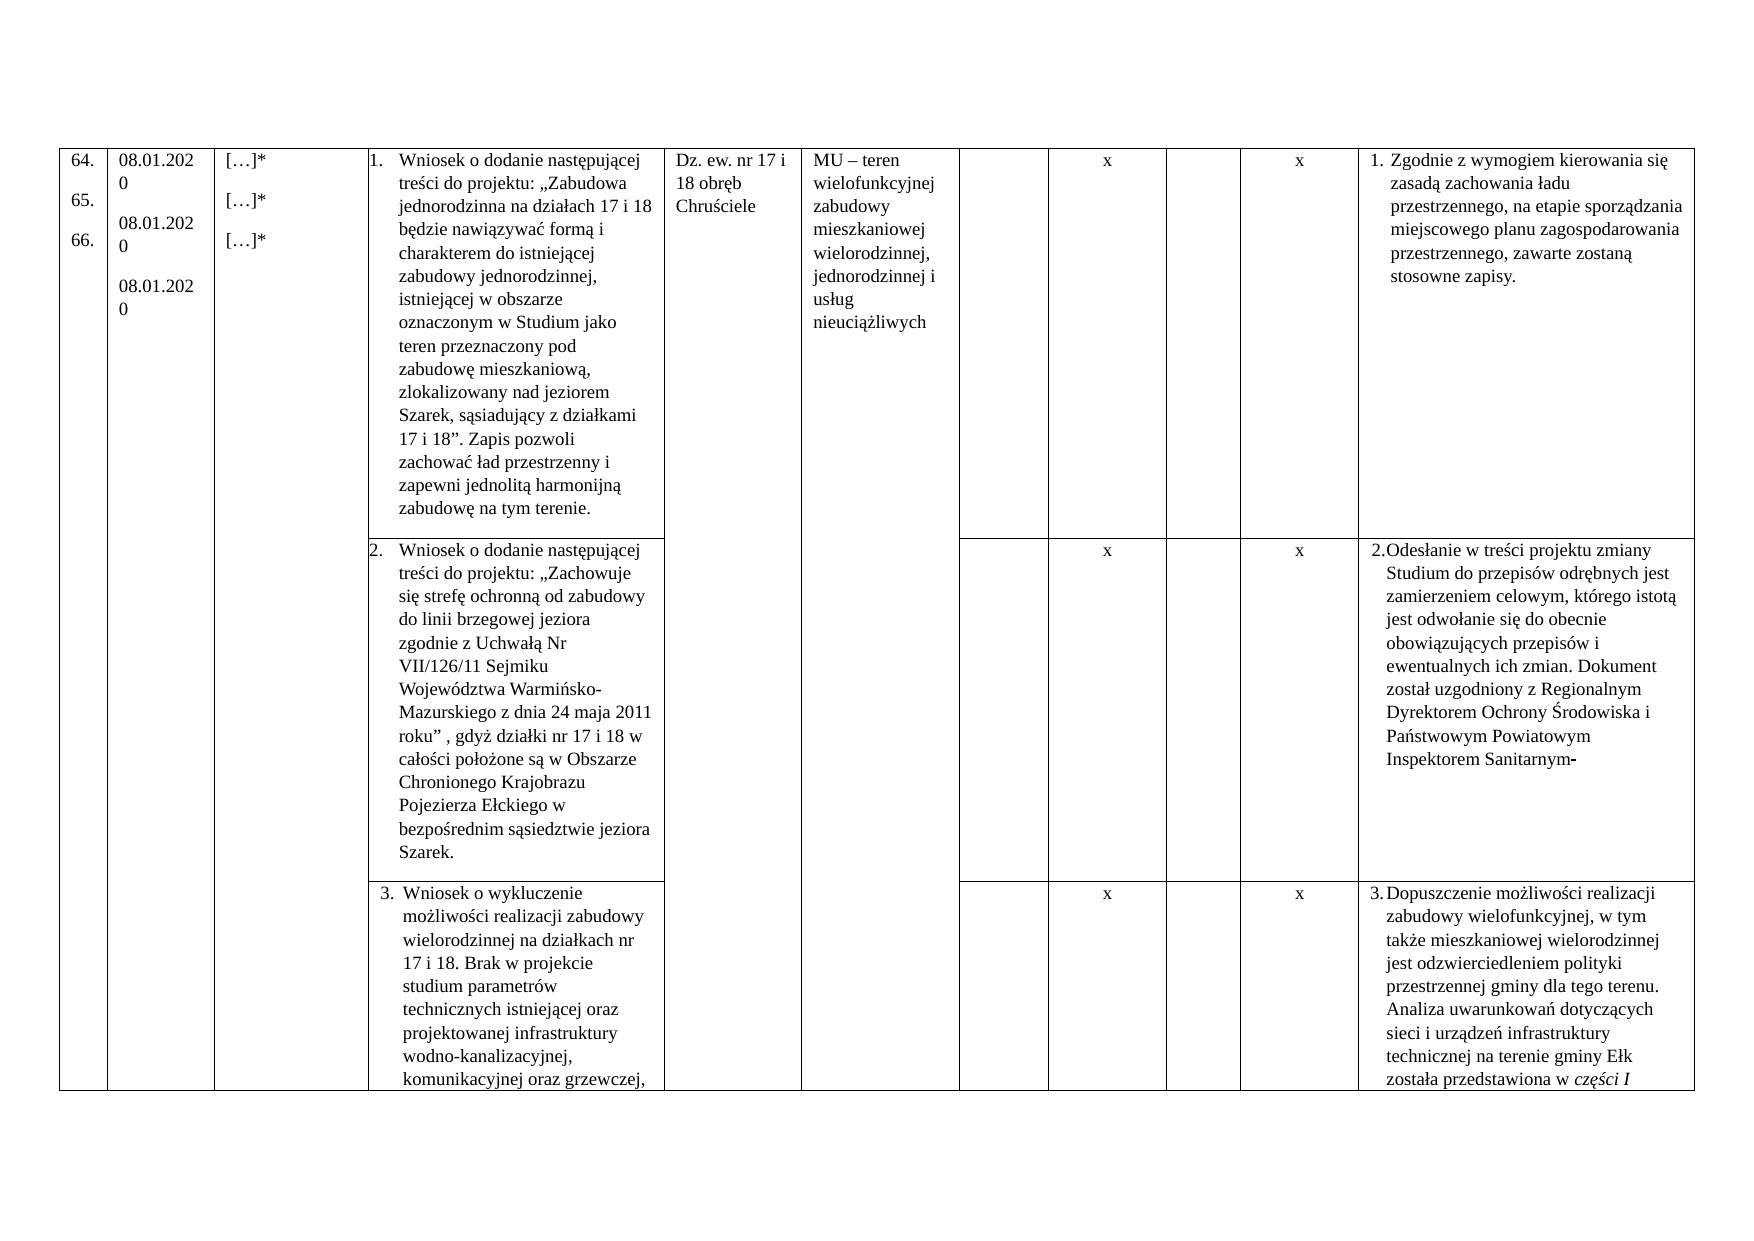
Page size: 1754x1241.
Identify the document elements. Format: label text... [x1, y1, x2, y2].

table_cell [1359, 882, 1694, 1089]
table_cell x [1241, 539, 1358, 881]
table_cell Odesłanie w treści projektu zmiany Studium do przepisów odrębnych jest zamierzeniem celowym, którego istotą jest odwołanie się do obecnie obowiązujących przepisów i ewentualnych ich zmian. Dokument został uzgodniony z Regionalnym Dyrektorem Ochrony Środowiska i Państwowym Powiatowym Inspektorem Sanitarnym [1359, 539, 1694, 881]
table_cell [1167, 882, 1240, 1089]
table_cell [960, 539, 1048, 881]
table_cell x [1241, 882, 1358, 1089]
table_cell x [1049, 539, 1166, 881]
table_cell x [1241, 149, 1358, 538]
table_cell [1167, 149, 1240, 538]
table_cell x [1049, 149, 1166, 538]
table_cell x [1049, 882, 1166, 1089]
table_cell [802, 149, 959, 1089]
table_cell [369, 882, 664, 1089]
table_cell […]* […]* […]* [215, 149, 368, 1089]
table_cell Wniosek o dodanie następującej treści do projektu: „Zabudowa jednorodzinna na działach 17 i 18 będzie nawiązywać formą i charakterem do istniejącej zabudowy jednorodzinnej, istniejącej w obszarze oznaczonym w Studium jako teren przeznaczony pod zabudowę mieszkaniową, zlokalizowany nad jeziorem Szarek, sąsiadujący z działkami 17 i 18”. Zapis pozwoli zachować ład przestrzenny i zapewni jednolitą harmonijną zabudowę na tym terenie. [369, 149, 664, 538]
table_cell Wniosek o dodanie następującej treści do projektu: „Zachowuje się strefę ochronną od zabudowy do linii brzegowej jeziora zgodnie z Uchwałą Nr VII/126/11 Sejmiku Województwa Warmińsko-Mazurskiego z dnia 24 maja 2011 roku” , gdyż działki nr 17 i 18 w całości położone są w Obszarze Chronionego Krajobrazu Pojezierza Ełckiego w bezpośrednim sąsiedztwie jeziora Szarek. [369, 539, 664, 881]
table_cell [665, 149, 801, 1089]
table_cell [960, 882, 1048, 1089]
table_cell Zgodnie z wymogiem kierowania się zasadą zachowania ładu przestrzennego, na etapie sporządzania miejscowego planu zagospodarowania przestrzennego, zawarte zostaną stosowne zapisy. [1359, 149, 1694, 538]
table_cell 64. 65. 66. [60, 149, 107, 1089]
table_cell 08.01.2020 08.01.2020 08.01.2020 [108, 149, 214, 1089]
table_cell [1167, 539, 1240, 881]
table_cell [960, 149, 1048, 538]
